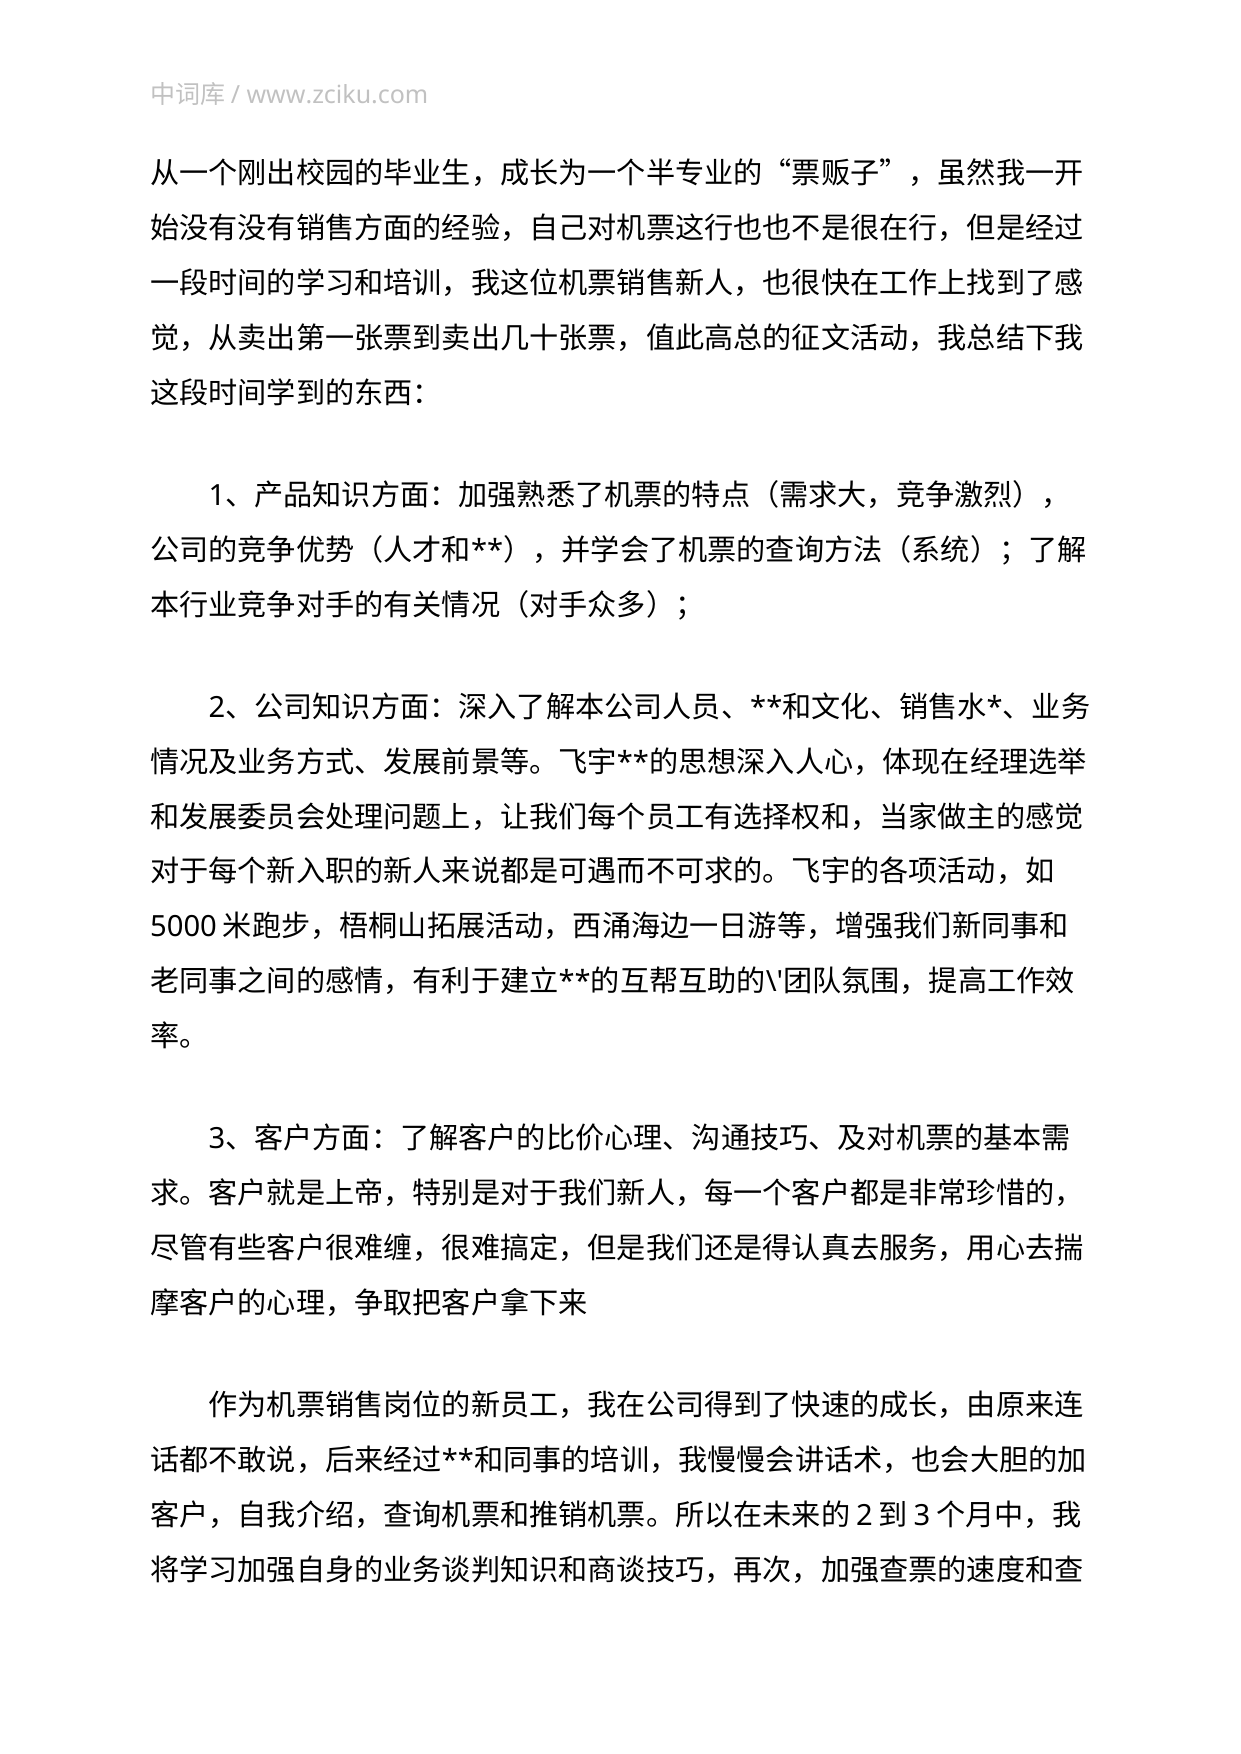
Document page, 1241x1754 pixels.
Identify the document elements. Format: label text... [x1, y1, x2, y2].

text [150, 150, 1090, 412]
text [150, 1381, 1090, 1588]
text 2、公司知识方面：深入了解本公司人员、**和文化、销售水*、业务情况及业务方式、发展前景等。飞宇**的思想深入人心，体现在经理选举和发展委员会处理问题上，让我们每个员工有选择权和，当家做主的感觉对于每个新入职的新人来说都是可遇而不可求的。飞宇的各项活动，如5000米跑步，梧桐山拓展活动，西涌海边一日游等，增强我们新同事和老同事之间的感情，有利于建立**的互帮互助的\'团队氛围，提高工作效率。 [150, 683, 1090, 1055]
text 3、客户方面：了解客户的比价心理、沟通技巧、及对机票的基本需求。客户就是上帝，特别是对于我们新人，每一个客户都是非常珍惜的，尽管有些客户很难缠，很难搞定，但是我们还是得认真去服务，用心去揣摩客户的心理，争取把客户拿下来 [150, 1115, 1090, 1322]
text 1、产品知识方面：加强熟悉了机票的特点（需求大，竞争激烈），公司的竞争优势（人才和**），并学会了机票的查询方法（系统）；了解本行业竞争对手的有关情况（对手众多）； [150, 471, 1090, 624]
